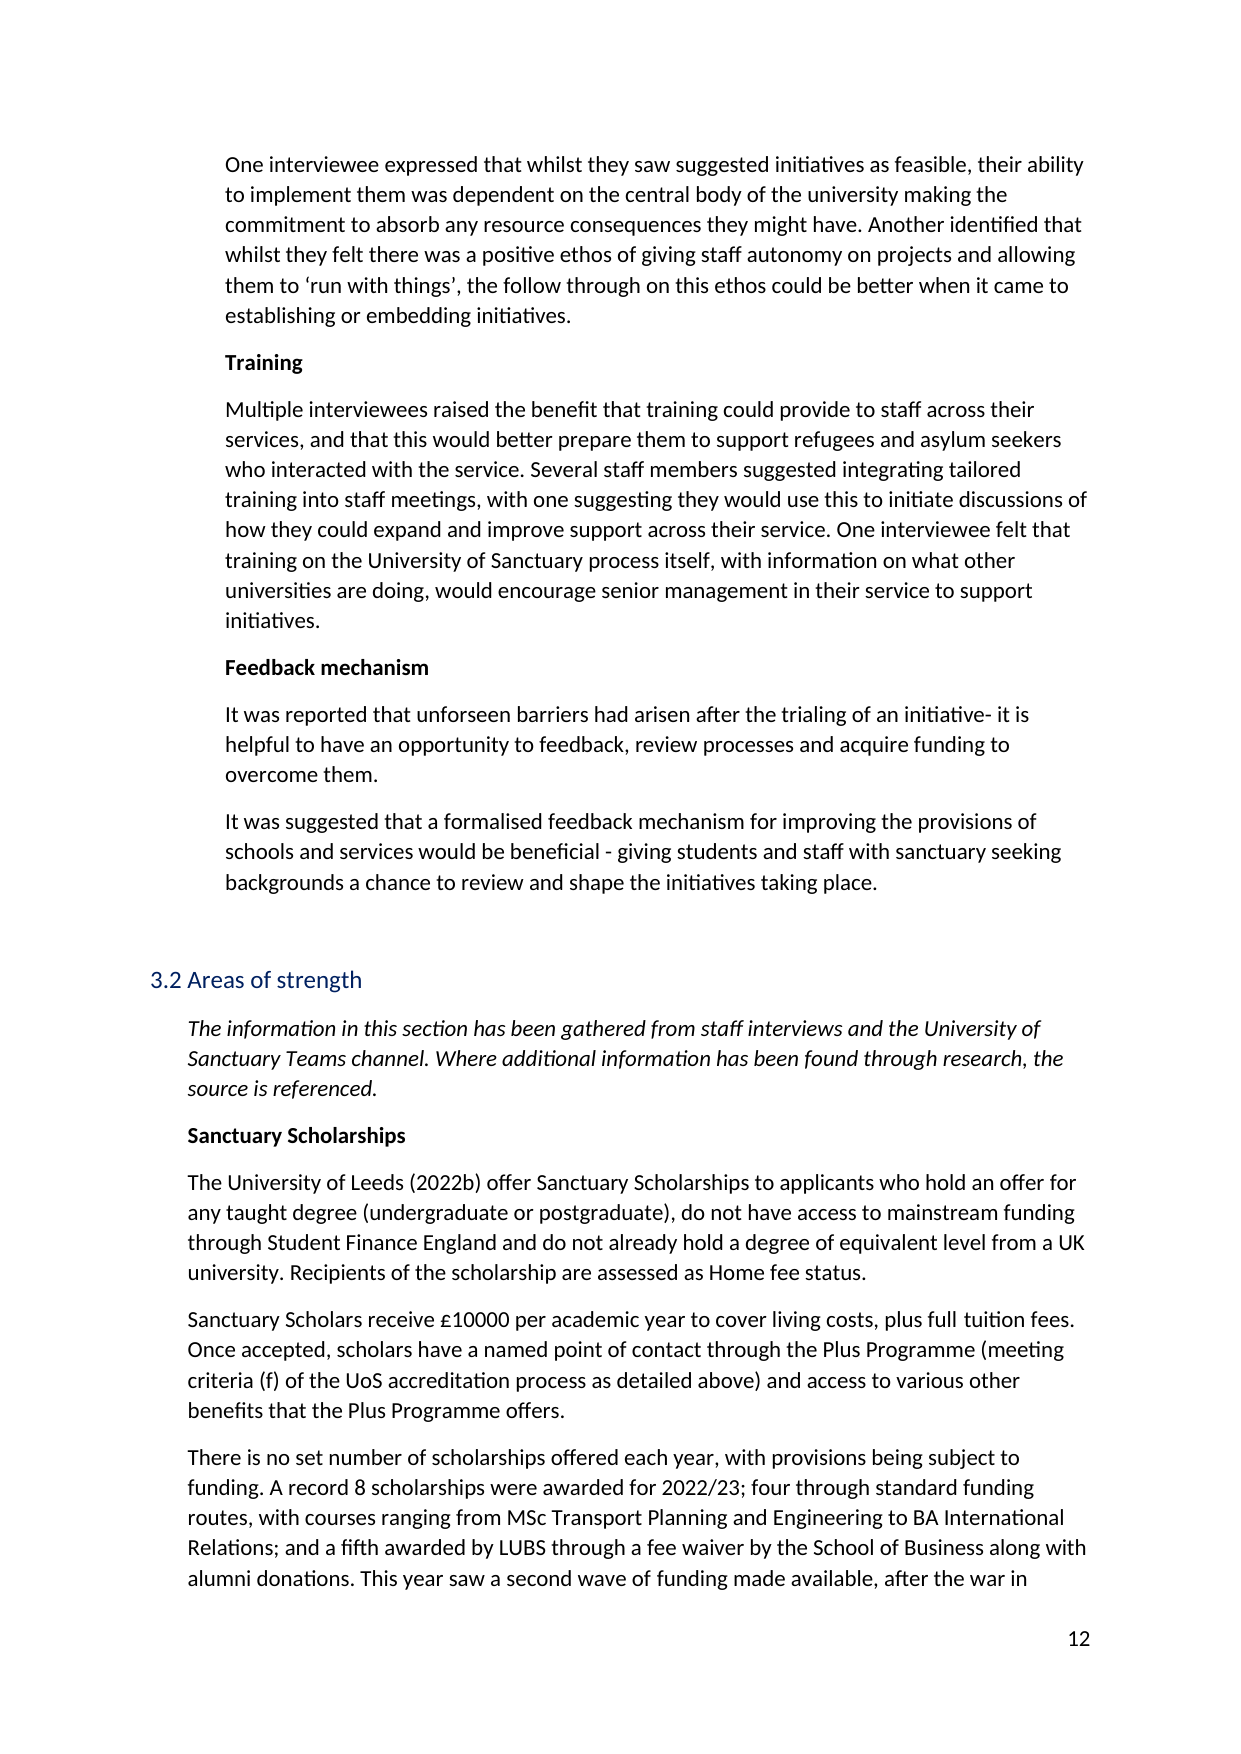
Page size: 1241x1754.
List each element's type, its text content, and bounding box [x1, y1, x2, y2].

text Multiple interviewees raised the benefit that training could provide to staff across their services, and that this would better prepare them to support refugees and asylum seekers who interacted with the service. Several staff members suggested integrating tailored training into staff meetings, with one suggesting they would use this to initiate discussions of how they could expand and improve support across their service. One interviewee felt that training on the University of Sanctuary process itself, with information on what other universities are doing, would encourage senior management in their service to support initiatives. [225, 395, 1090, 634]
text The University of Leeds (2022b) offer Sanctuary Scholarships to applicants who hold an offer for any taught degree (undergraduate or postgraduate), do not have access to mainstream funding through Student Finance England and do not already hold a degree of equivalent level from a UK university. Recipients of the scholarship are assessed as Home fee status. [187, 1168, 1090, 1287]
text Sanctuary Scholarships [187, 1121, 1090, 1149]
text It was suggested that a formalised feedback mechanism for improving the provisions of schools and services would be beneficial - giving students and staff with sanctuary seeking backgrounds a chance to review and shape the initiatives taking place. [225, 807, 1090, 896]
text The information in this section has been gathered from staff interviews and the University of Sanctuary Teams channel. Where additional information has been found through research, the source is referenced. [187, 1014, 1090, 1102]
text 3.2 Areas of strength [150, 964, 1090, 995]
text Training [225, 348, 1090, 376]
text It was reported that unforseen barriers had arisen after the trialing of an initiative- it is helpful to have an opportunity to feedback, review processes and acquire funding to overcome them. [225, 700, 1090, 788]
text Sanctuary Scholars receive £10000 per academic year to cover living costs, plus full tuition fees. Once accepted, scholars have a named point of contact through the Plus Programme (meeting criteria (f) of the UoS accreditation process as detailed above) and access to various other benefits that the Plus Programme offers. [187, 1305, 1090, 1424]
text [187, 1443, 1090, 1592]
text One interviewee expressed that whilst they saw suggested initiatives as feasible, their ability to implement them was dependent on the central body of the university making the commitment to absorb any resource consequences they might have. Another identified that whilst they felt there was a positive ethos of giving staff autonomy on projects and allowing them to ‘run with things’, the follow through on this ethos could be better when it came to establishing or embedding initiatives. [225, 150, 1090, 329]
text Feedback mechanism [225, 653, 1090, 681]
